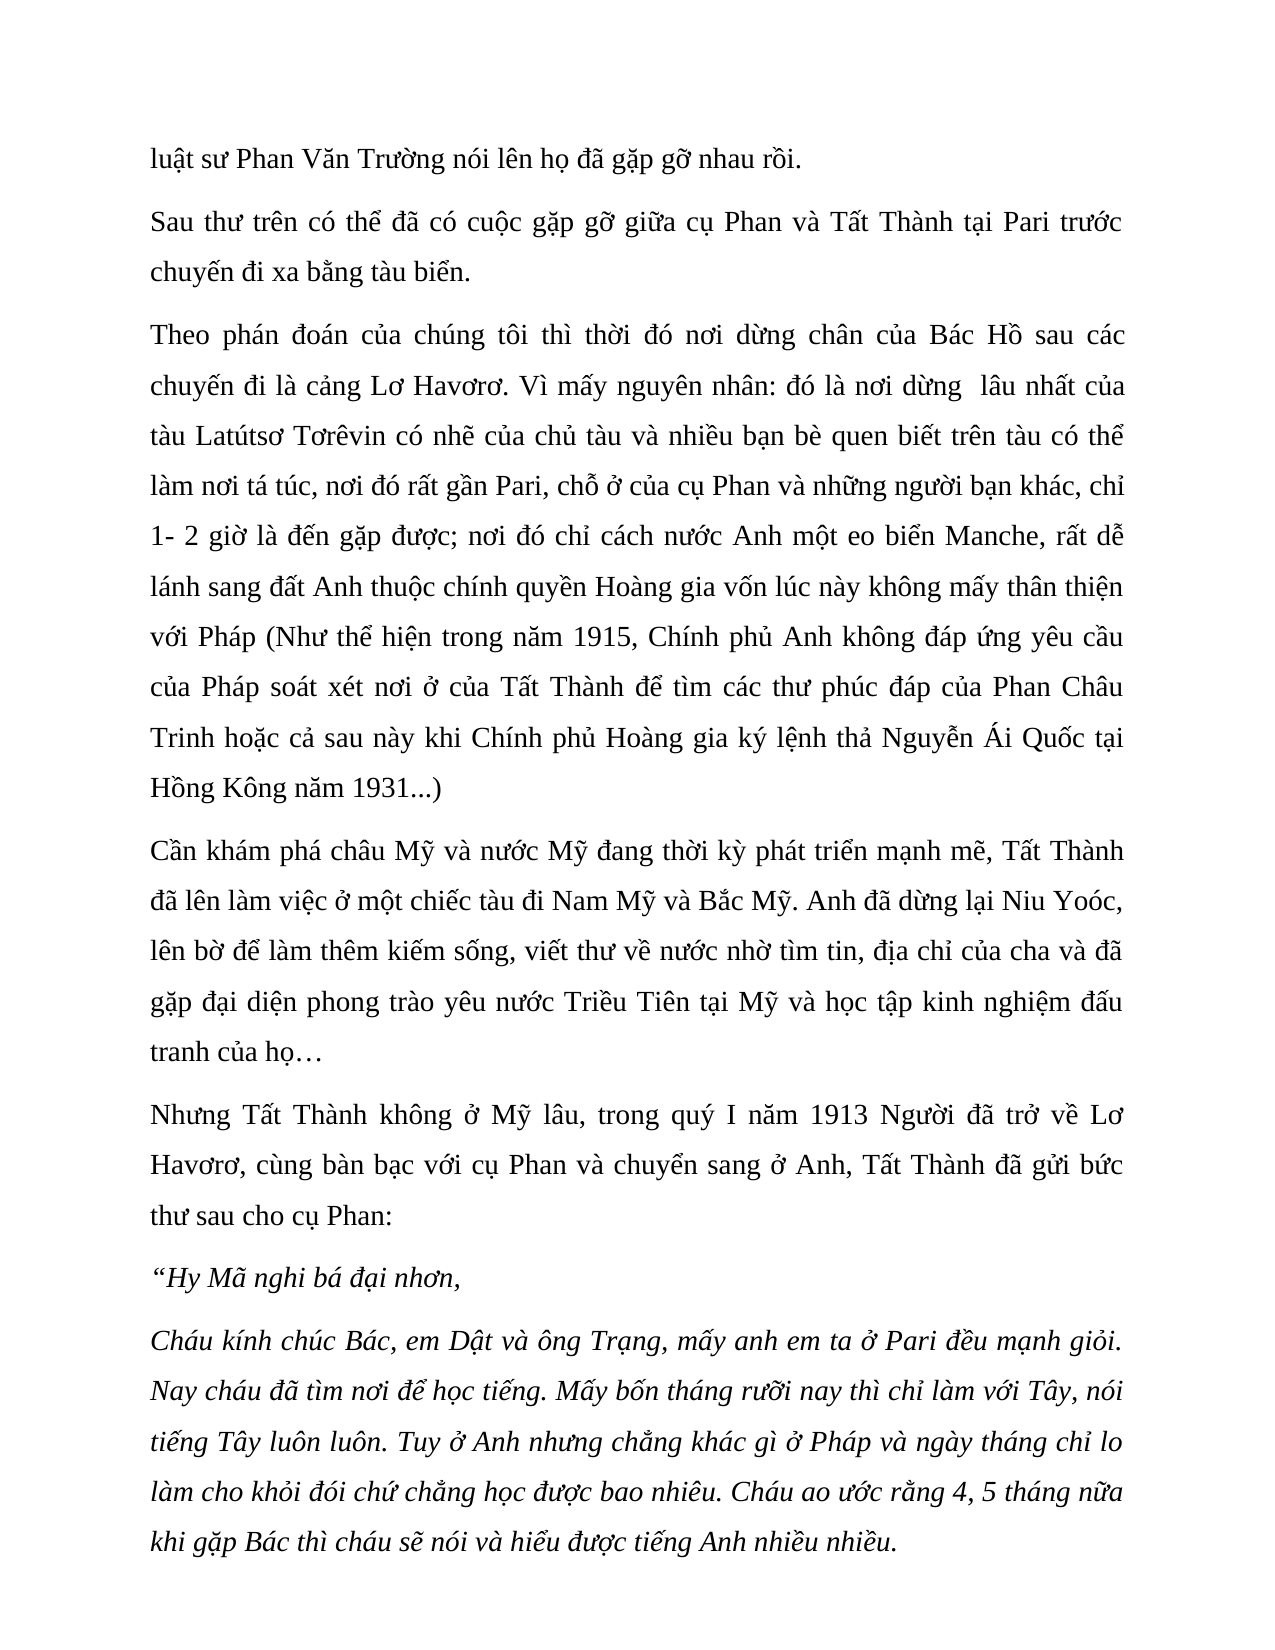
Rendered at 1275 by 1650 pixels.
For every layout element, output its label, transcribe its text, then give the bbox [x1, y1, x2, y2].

text Sau thư trên có thể đã có cuộc gặp gỡ giữa cụ Phan và Tất Thành tại Pari trước chuyến đi xa bằng tàu biển. [150, 204, 1124, 288]
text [150, 142, 1125, 175]
text Cần khám phá châu Mỹ và nước Mỹ đang thời kỳ phát triển mạnh mẽ, Tất Thành đã lên làm việc ở một chiếc tàu đi Nam Mỹ và Bắc Mỹ. Anh đã dừng lại Niu Yoóc, lên bờ để làm thêm kiếm sống, viết thư về nước nhờ tìm tin, địa chỉ của cha và đã gặp đại diện phong trào yêu nước Triều Tiên tại Mỹ và học tập kinh nghiệm đấu tranh của họ… [150, 833, 1125, 1068]
text Nhưng Tất Thành không ở Mỹ lâu, trong quý I năm 1913 Người đã trở về Lơ Havơrơ, cùng bàn bạc với cụ Phan và chuyển sang ở Anh, Tất Thành đã gửi bức thư sau cho cụ Phan: [150, 1097, 1125, 1231]
text “Hy Mã nghi bá đại nhơn, [150, 1260, 1137, 1294]
text Theo phán đoán của chúng tôi thì thời đó nơi dừng chân của Bác Hồ sau các chuyến đi là cảng Lơ Havơrơ. Vì mấy nguyên nhân: đó là nơi dừng lâu nhất của tàu Latútsơ Tơrêvin có nhẽ của chủ tàu và nhiều bạn bè quen biết trên tàu có thể làm nơi tá túc, nơi đó rất gần Pari, chỗ ở của cụ Phan và những người bạn khác, chỉ 1- 2 giờ là đến gặp được; nơi đó chỉ cách nước Anh một eo biển Manche, rất dễ lánh sang đất Anh thuộc chính quyền Hoàng gia vốn lúc này không mấy thân thiện với Pháp (Như thể hiện trong năm 1915, Chính phủ Anh không đáp ứng yêu cầu của Pháp soát xét nơi ở của Tất Thành để tìm các thư phúc đáp của Phan Châu Trinh hoặc cả sau này khi Chính phủ Hoàng gia ký lệnh thả Nguyễn Ái Quốc tại Hồng Kông năm 1931...) [150, 317, 1126, 804]
text Cháu kính chúc Bác, em Dật và ông Trạng, mấy anh em ta ở Pari đều mạnh giỏi. Nay cháu đã tìm nơi để học tiếng. Mấy bốn tháng rưỡi nay thì chỉ làm với Tây, nói tiếng Tây luôn luôn. Tuy ở Anh nhưng chẳng khác gì ở Pháp và ngày tháng chỉ lo làm cho khỏi đói chứ chẳng học được bao nhiêu. Cháu ao ước rằng 4, 5 tháng nữa khi gặp Bác thì cháu sẽ nói và hiểu được tiếng Anh nhiều nhiều. [150, 1323, 1124, 1558]
